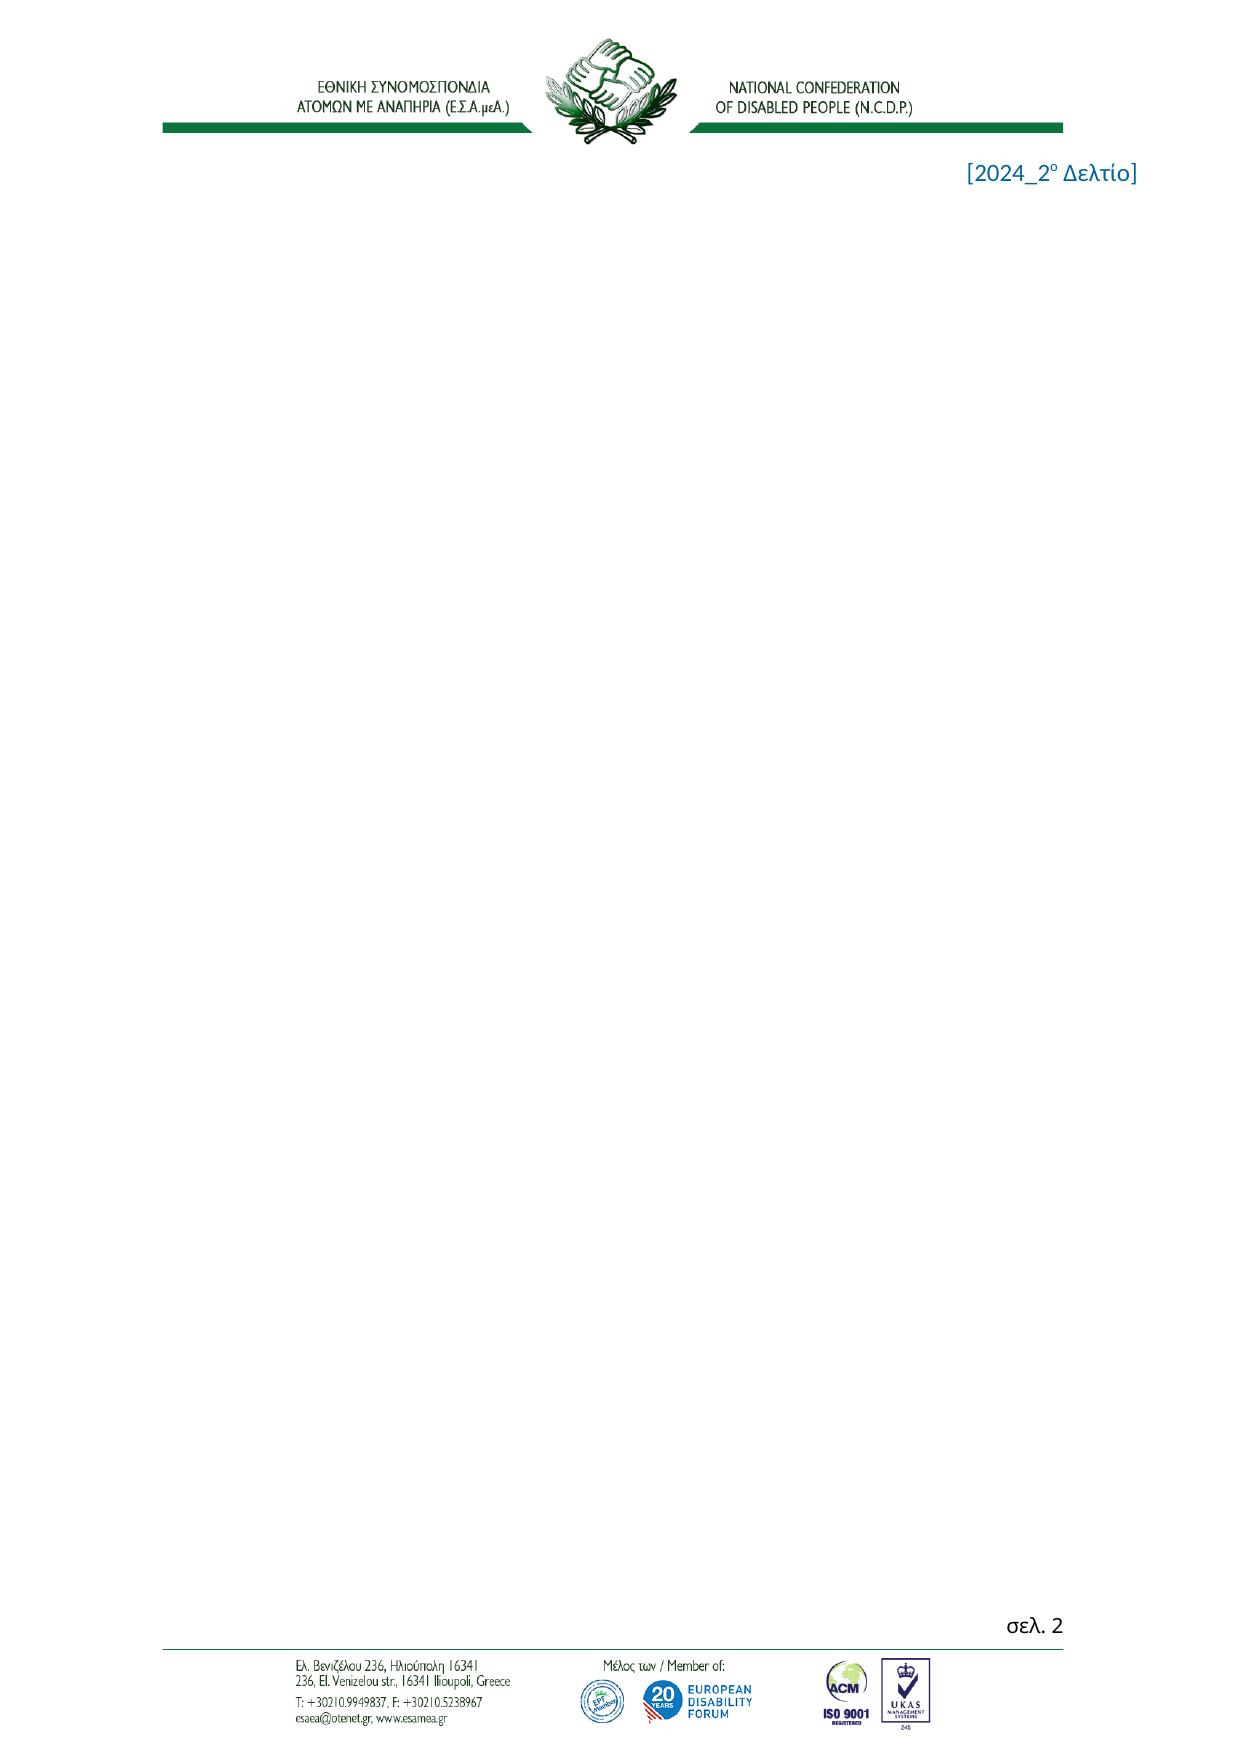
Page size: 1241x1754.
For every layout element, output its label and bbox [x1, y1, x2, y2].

picture [162, 1639, 1064, 1754]
picture [162, 0, 1064, 156]
